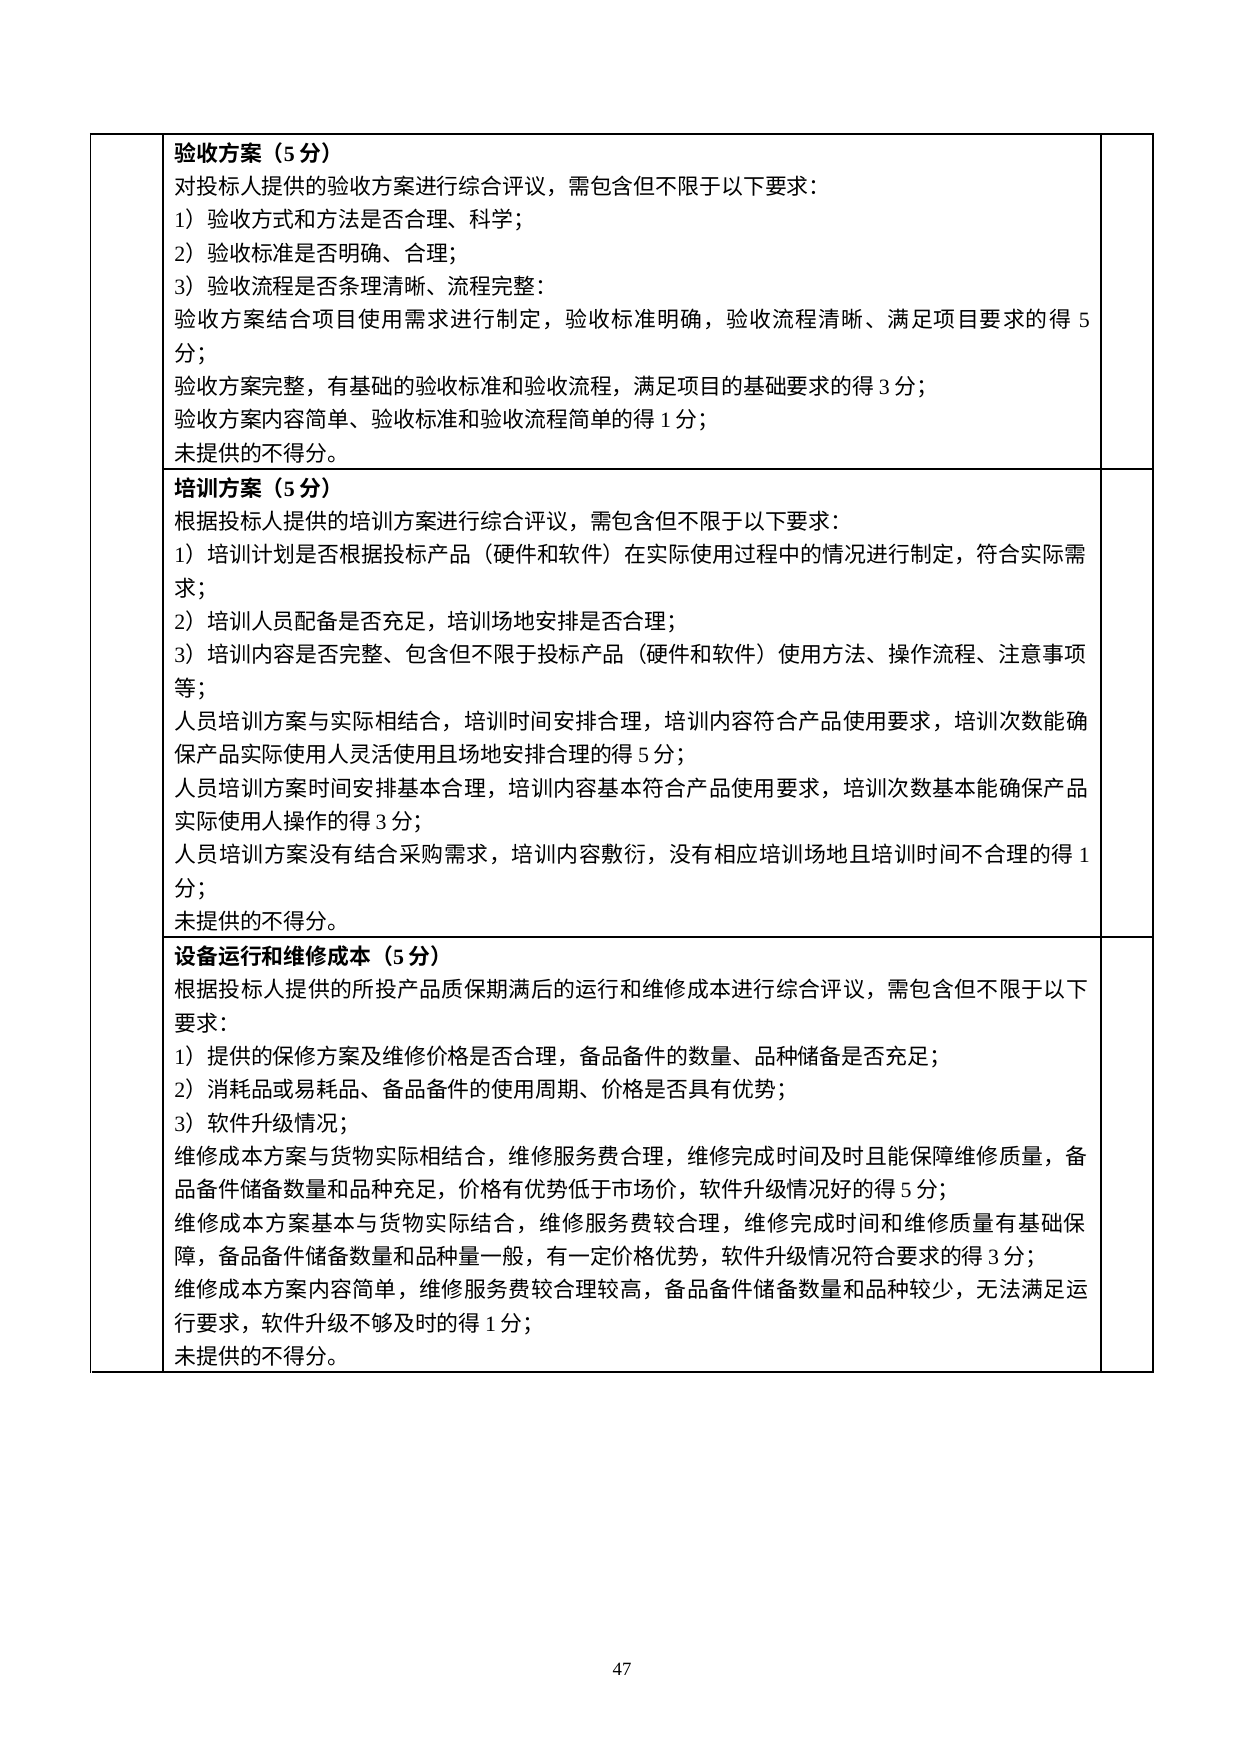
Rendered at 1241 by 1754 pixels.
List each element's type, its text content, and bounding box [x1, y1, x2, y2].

table_cell 设备运行和维修成本（5分） 根据投标人提供的所投产品质保期满后的运行和维修成本进行综合评议，需包含但不限于以下要求： 1）提供的保修方案及维修价格是否合理，备品备件的数量、品种储备是否充足； 2）消耗品或易耗品、备品备件的使用周期、价格是否具有优势； 3）软件升级情况； 维修成本方案与货物实际相结合，维修服务费合理，维修完成时间及时且能保障维修质量，备品备件储备数量和品种充足，价格有优势低于市场价，软件升级情况好的得5分； 维修成本方案基本与货物实际结合，维修服务费较合理，维修完成时间和维修质量有基础保障，备品备件储备数量和品种量一般，有一定价格优势，软件升级情况符合要求的得3分； 维修成本方案内容简单，维修服务费较合理较高，备品备件储备数量和品种较少，无法满足运行要求，软件升级不够及时的得1分； 未提供的不得分。 [164, 938, 1100, 1371]
table_cell 验收方案（5分） 对投标人提供的验收方案进行综合评议，需包含但不限于以下要求： 1）验收方式和方法是否合理、科学； 2）验收标准是否明确、合理； 3）验收流程是否条理清晰、流程完整： 验收方案结合项目使用需求进行制定，验收标准明确，验收流程清晰、满足项目要求的得5分； 验收方案完整，有基础的验收标准和验收流程，满足项目的基础要求的得3分； 验收方案内容简单、验收标准和验收流程简单的得1分； 未提供的不得分。 [164, 135, 1100, 468]
table_cell [1102, 470, 1152, 936]
table_cell [1102, 135, 1152, 468]
table_cell [1102, 938, 1152, 1371]
table_cell 培训方案（5分） 根据投标人提供的培训方案进行综合评议，需包含但不限于以下要求： 1）培训计划是否根据投标产品（硬件和软件）在实际使用过程中的情况进行制定，符合实际需求； 2）培训人员配备是否充足，培训场地安排是否合理； 3）培训内容是否完整、包含但不限于投标产品（硬件和软件）使用方法、操作流程、注意事项等； 人员培训方案与实际相结合，培训时间安排合理，培训内容符合产品使用要求，培训次数能确保产品实际使用人灵活使用且场地安排合理的得5分； 人员培训方案时间安排基本合理，培训内容基本符合产品使用要求，培训次数基本能确保产品实际使用人操作的得3分； 人员培训方案没有结合采购需求，培训内容敷衍，没有相应培训场地且培训时间不合理的得1分； 未提供的不得分。 [164, 470, 1100, 936]
